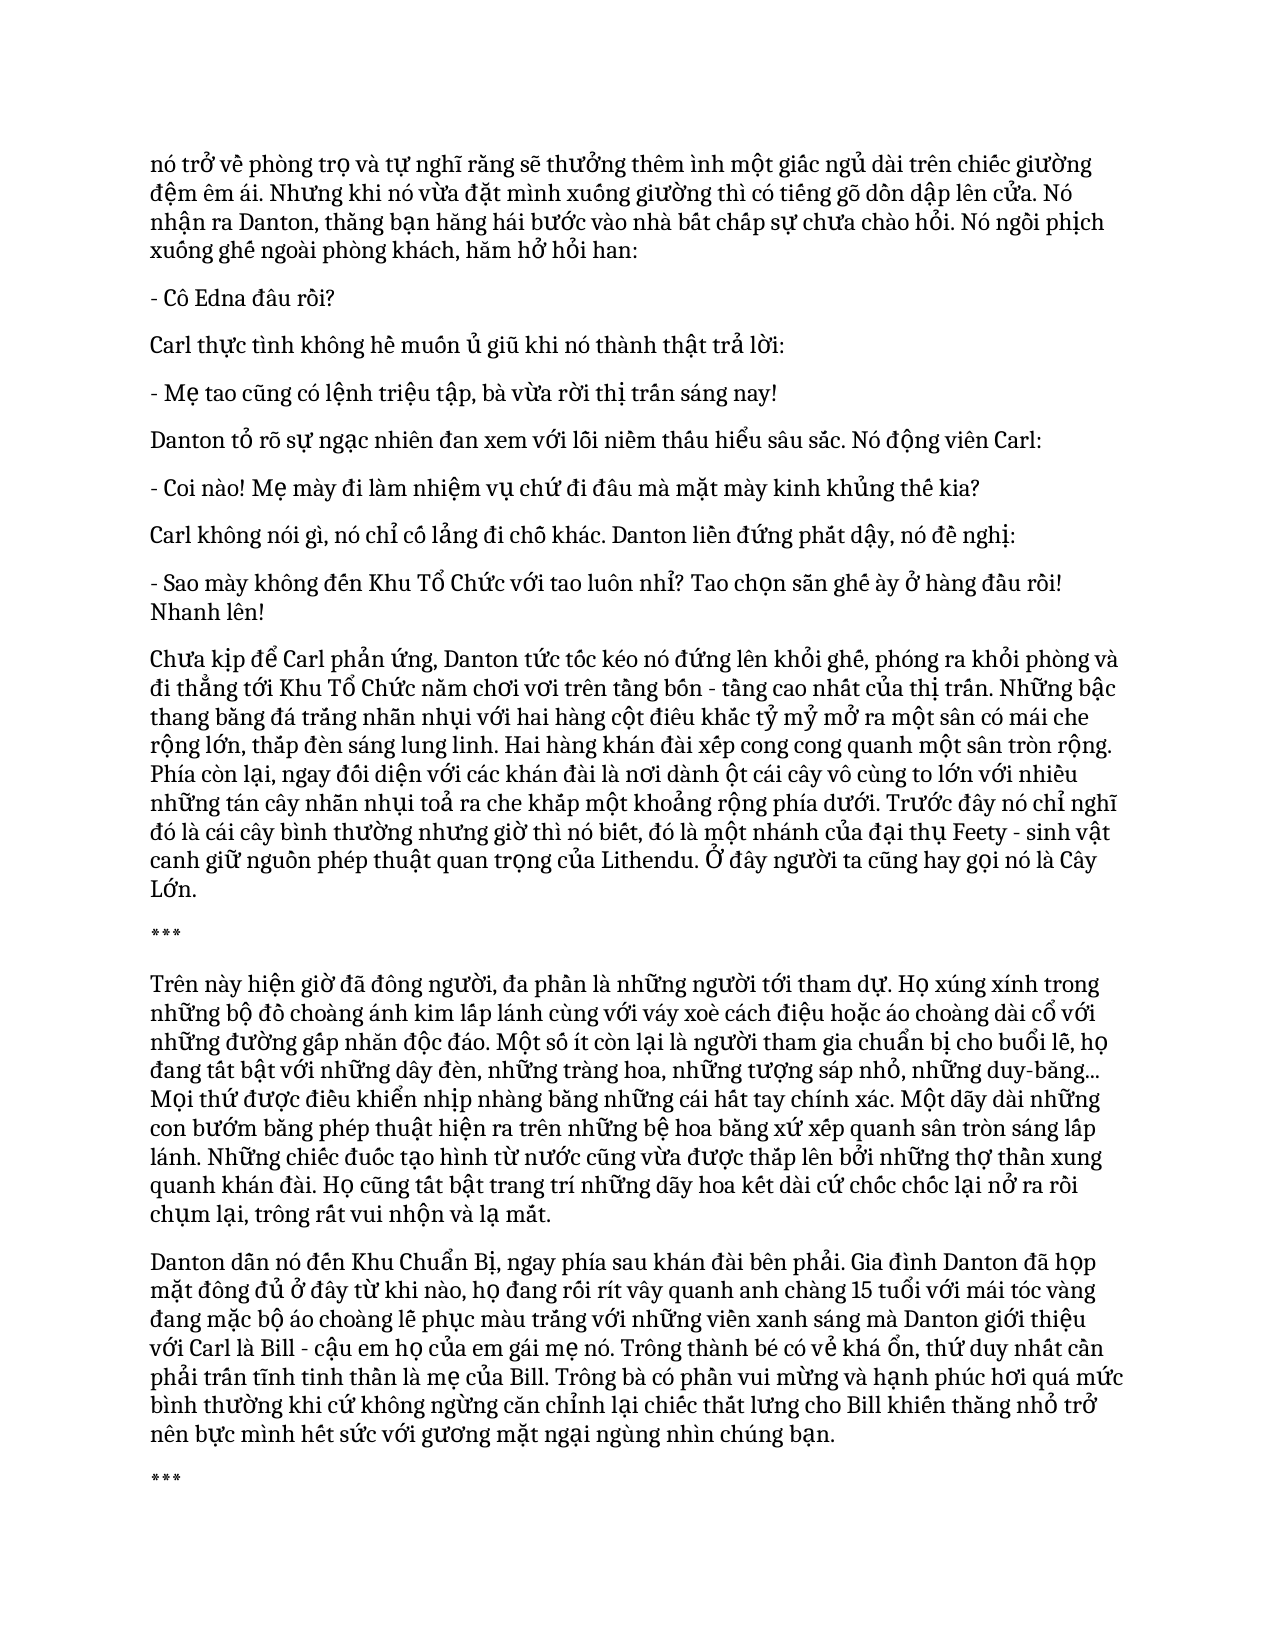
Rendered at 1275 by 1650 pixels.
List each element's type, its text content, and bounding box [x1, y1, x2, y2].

text - Coi nào! Mẹ mày đi làm nhiệm vụ chứ đi đâu mà mặt mày kinh khủng thế kia? [150, 474, 1125, 502]
text Carl thực tình không hề muốn ủ giũ khi nó thành thật trả lời: [150, 331, 1125, 360]
text Danton dẫn nó đến Khu Chuẩn Bị, ngay phía sau khán đài bên phải. Gia đình Danton đã họp mặt đông đủ ở đây từ khi nào, họ đang rối rít vây quanh anh chàng 15 tuổi với mái tóc vàng đang mặc bộ áo choàng lễ phục màu trắng với những viền xanh sáng mà Danton giới thiệu với Carl là Bill - cậu em họ của em gái mẹ nó. Trông thành bé có vẻ khá ổn, thứ duy nhất cần phải trấn tĩnh tinh thần là mẹ của Bill. Trông bà có phần vui mừng và hạnh phúc hơi quá mức bình thường khi cứ không ngừng căn chỉnh lại chiếc thắt lưng cho Bill khiến thằng nhỏ trở nên bực mình hết sức với gương mặt ngại ngùng nhìn chúng bạn. [150, 1247, 1125, 1449]
text - Sao mày không đến Khu Tổ Chức với tao luôn nhỉ? Tao chọn sẵn ghế ày ở hàng đầu rồi! Nhanh lên! [150, 569, 1125, 626]
text Chưa kịp để Carl phản ứng, Danton tức tốc kéo nó đứng lên khỏi ghế, phóng ra khỏi phòng và đi thẳng tới Khu Tổ Chức nằm chơi vơi trên tầng bốn - tầng cao nhất của thị trấn. Những bậc thang bằng đá trắng nhẵn nhụi với hai hàng cột điêu khắc tỷ mỷ mở ra một sân có mái che rộng lớn, thắp đèn sáng lung linh. Hai hàng khán đài xếp cong cong quanh một sân tròn rộng. Phía còn lại, ngay đối diện với các khán đài là nơi dành ột cái cây vô cùng to lớn với nhiều những tán cây nhẵn nhụi toả ra che khắp một khoảng rộng phía dưới. Trước đây nó chỉ nghĩ đó là cái cây bình thường nhưng giờ thì nó biết, đó là một nhánh của đại thụ Feety - sinh vật canh giữ nguồn phép thuật quan trọng của Lithendu. Ở đây người ta cũng hay gọi nó là Cây Lớn. [150, 645, 1125, 904]
text Danton tỏ rõ sự ngạc nhiên đan xem với lỗi niềm thấu hiểu sâu sắc. Nó động viên Carl: [150, 426, 1125, 455]
text - Mẹ tao cũng có lệnh triệu tập, bà vừa rời thị trấn sáng nay! [150, 379, 1125, 407]
text *** [150, 1467, 1125, 1496]
text - Cô Edna đâu rồi? [150, 284, 1125, 312]
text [150, 150, 1125, 265]
text *** [150, 922, 1125, 951]
text Trên này hiện giờ đã đông người, đa phần là những người tới tham dự. Họ xúng xính trong những bộ đồ choàng ánh kim lấp lánh cùng với váy xoè cách điệu hoặc áo choàng dài cổ với những đường gấp nhăn độc đáo. Một số ít còn lại là người tham gia chuẩn bị cho buổi lễ, họ đang tất bật với những dây đèn, những tràng hoa, những tượng sáp nhỏ, những duy-băng... Mọi thứ được điều khiển nhịp nhàng bằng những cái hất tay chính xác. Một dãy dài những con bướm bằng phép thuật hiện ra trên những bệ hoa bằng xứ xếp quanh sân tròn sáng lấp lánh. Những chiếc đuốc tạo hình từ nước cũng vừa được thắp lên bởi những thợ thần xung quanh khán đài. Họ cũng tất bật trang trí những dãy hoa kết dài cứ chốc chốc lại nở ra rồi chụm lại, trông rất vui nhộn và lạ mắt. [150, 970, 1125, 1229]
text Carl không nói gì, nó chỉ cố lảng đi chỗ khác. Danton liền đứng phắt dậy, nó đề nghị: [150, 521, 1125, 550]
